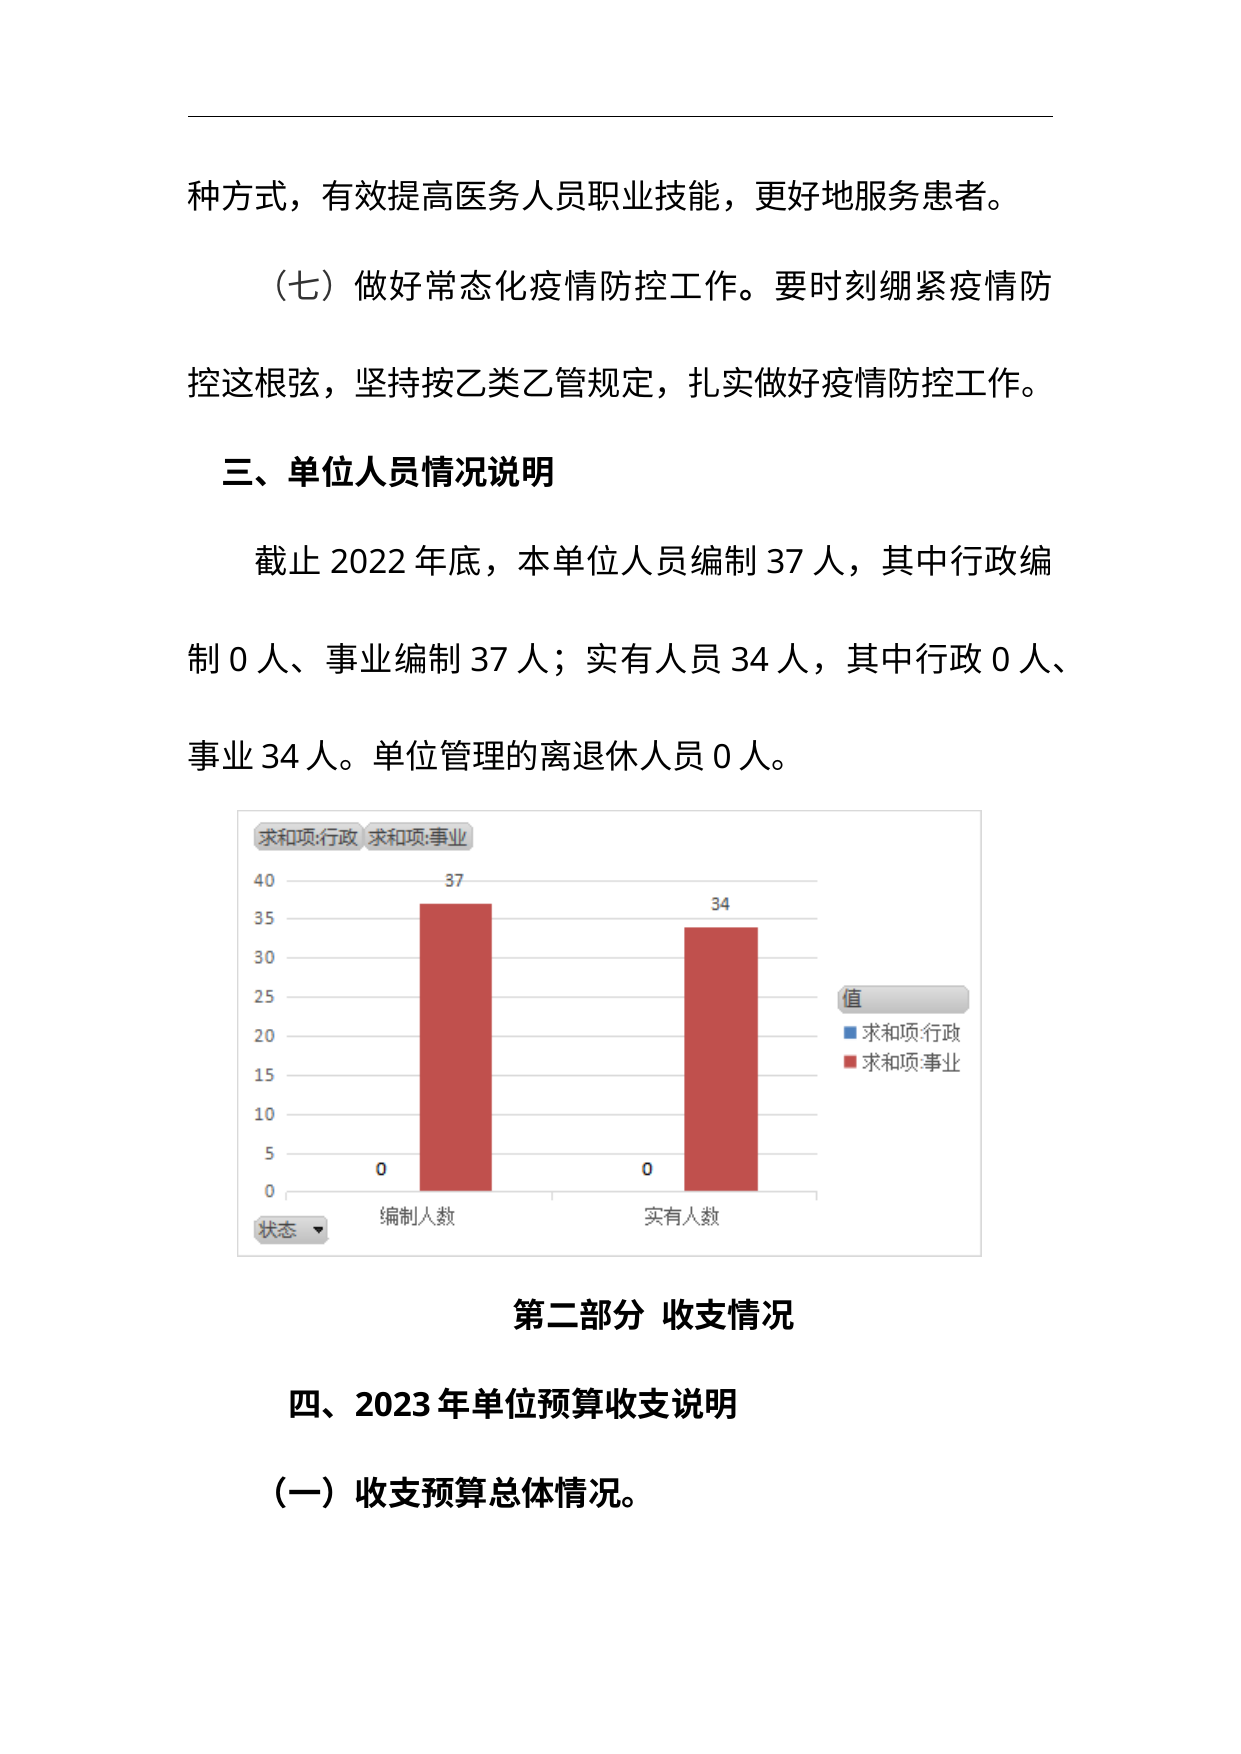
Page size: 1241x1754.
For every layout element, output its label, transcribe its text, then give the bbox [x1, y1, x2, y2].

text 截止2022年底，本单位人员编制37人，其中行政编制0人、事业编制37人；实有人员34人，其中行政0人、事业34人。单位管理的离退休人员0人。 [187, 527, 1053, 787]
text （一）收支预算总体情况。 [187, 1458, 1053, 1523]
list 做好常态化疫情防控工作。要时刻绷紧疫情防控这根弦，坚持按乙类乙管规定，扎实做好疫情防控工作。 [187, 251, 1053, 413]
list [187, 162, 1053, 227]
text 三、单位人员情况说明 [187, 438, 1053, 503]
picture [237, 810, 982, 1257]
text 四、2023年单位预算收支说明 [187, 1369, 1053, 1434]
text 第二部分 收支情况 [187, 1280, 1053, 1345]
